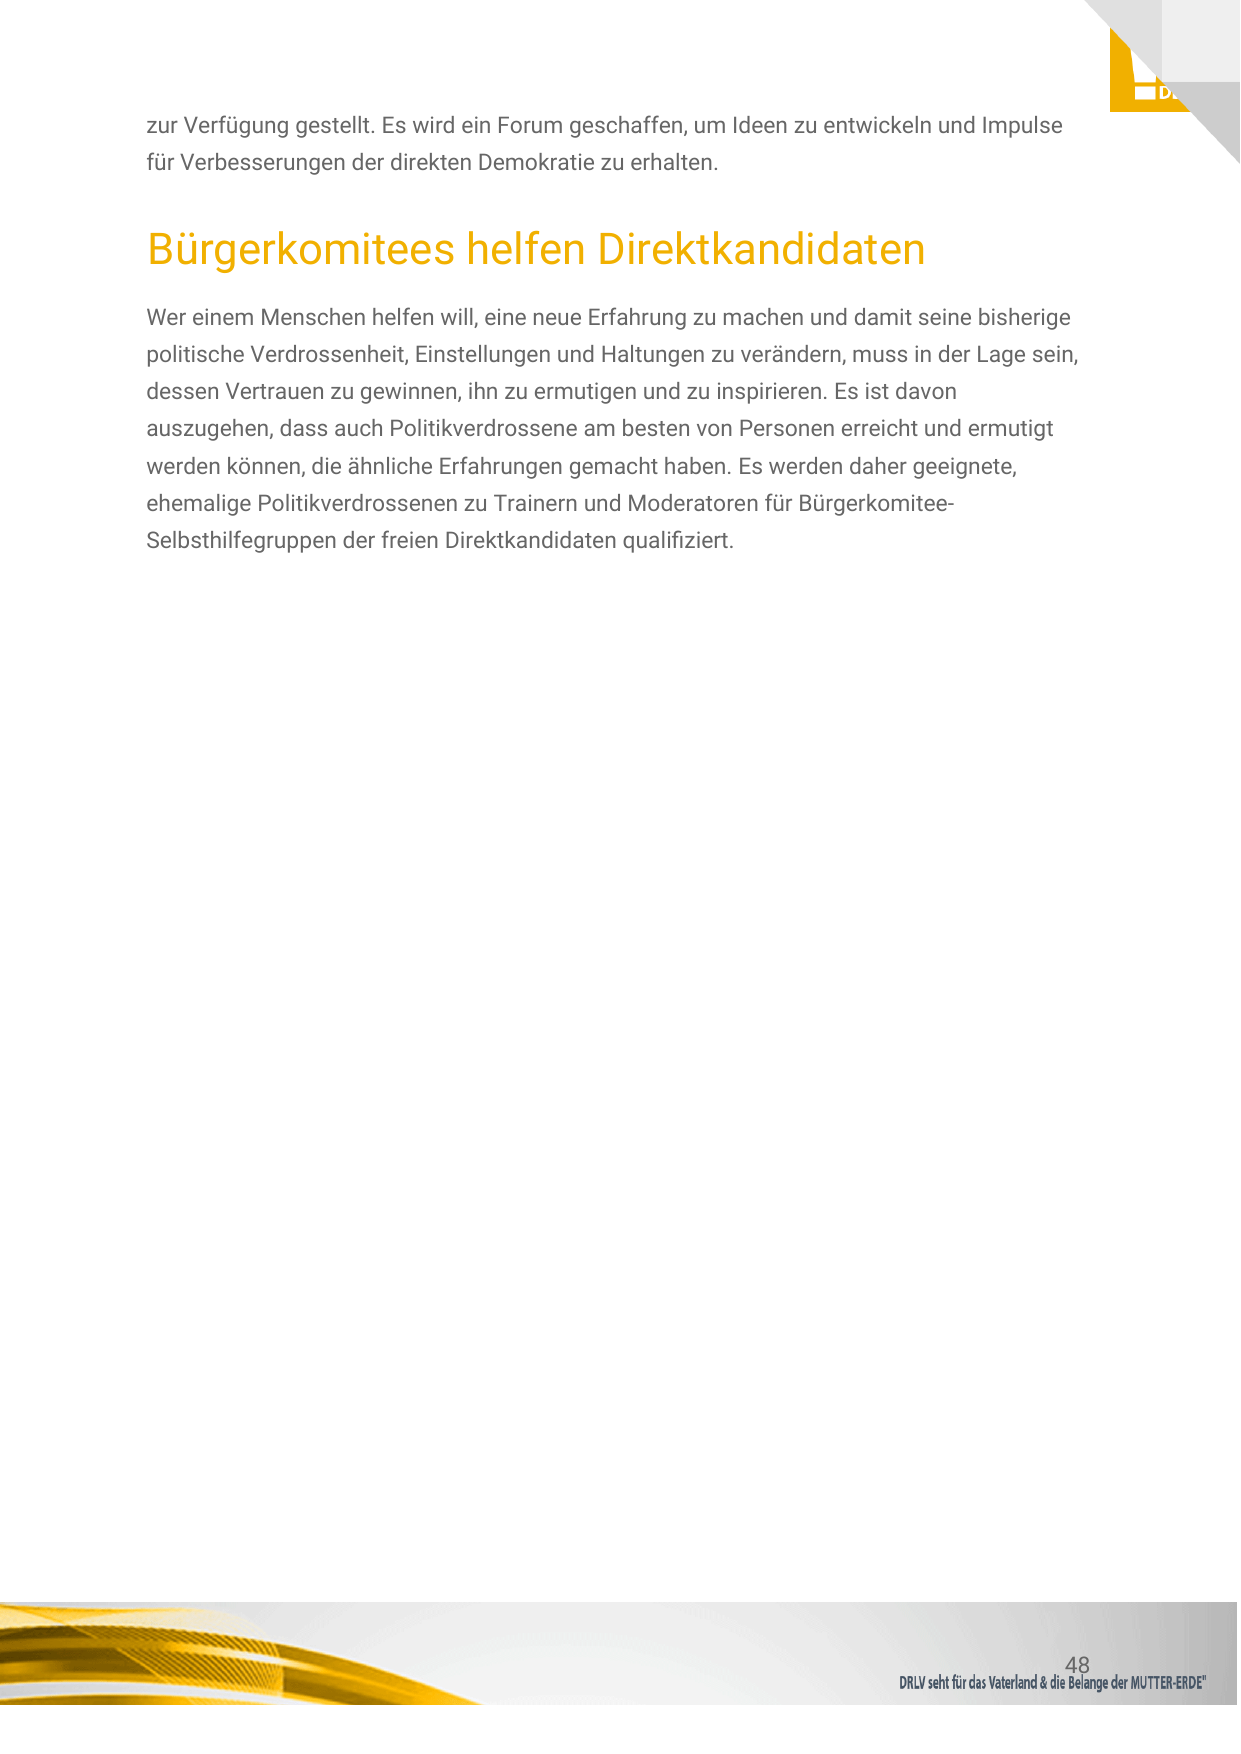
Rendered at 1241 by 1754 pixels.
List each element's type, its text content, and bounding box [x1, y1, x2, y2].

text Wer einem Menschen helfen will, eine neue Erfahrung zu machen und damit seine bisherige politische Verdrossenheit, Einstellungen und Haltungen zu verändern, muss in der Lage sein, dessen Vertrauen zu gewinnen, ihn zu ermutigen und zu inspirieren. Es ist davon auszugehen, dass auch Politikverdrossene am besten von Personen erreicht und ermutigt werden können, die ähnliche Erfahrungen gemacht haben. Es werden daher geeignete, ehemalige Politikverdrossenen zu Trainern und Moderatoren für Bürgerkomitee- Selbsthilfegruppen der freien Direktkandidaten qualifiziert. [146, 304, 1090, 554]
subtitle Bürgerkomitees helfen Direktkandidaten [148, 224, 1090, 275]
picture [0, 1602, 1237, 1705]
picture [1083, 0, 1240, 165]
